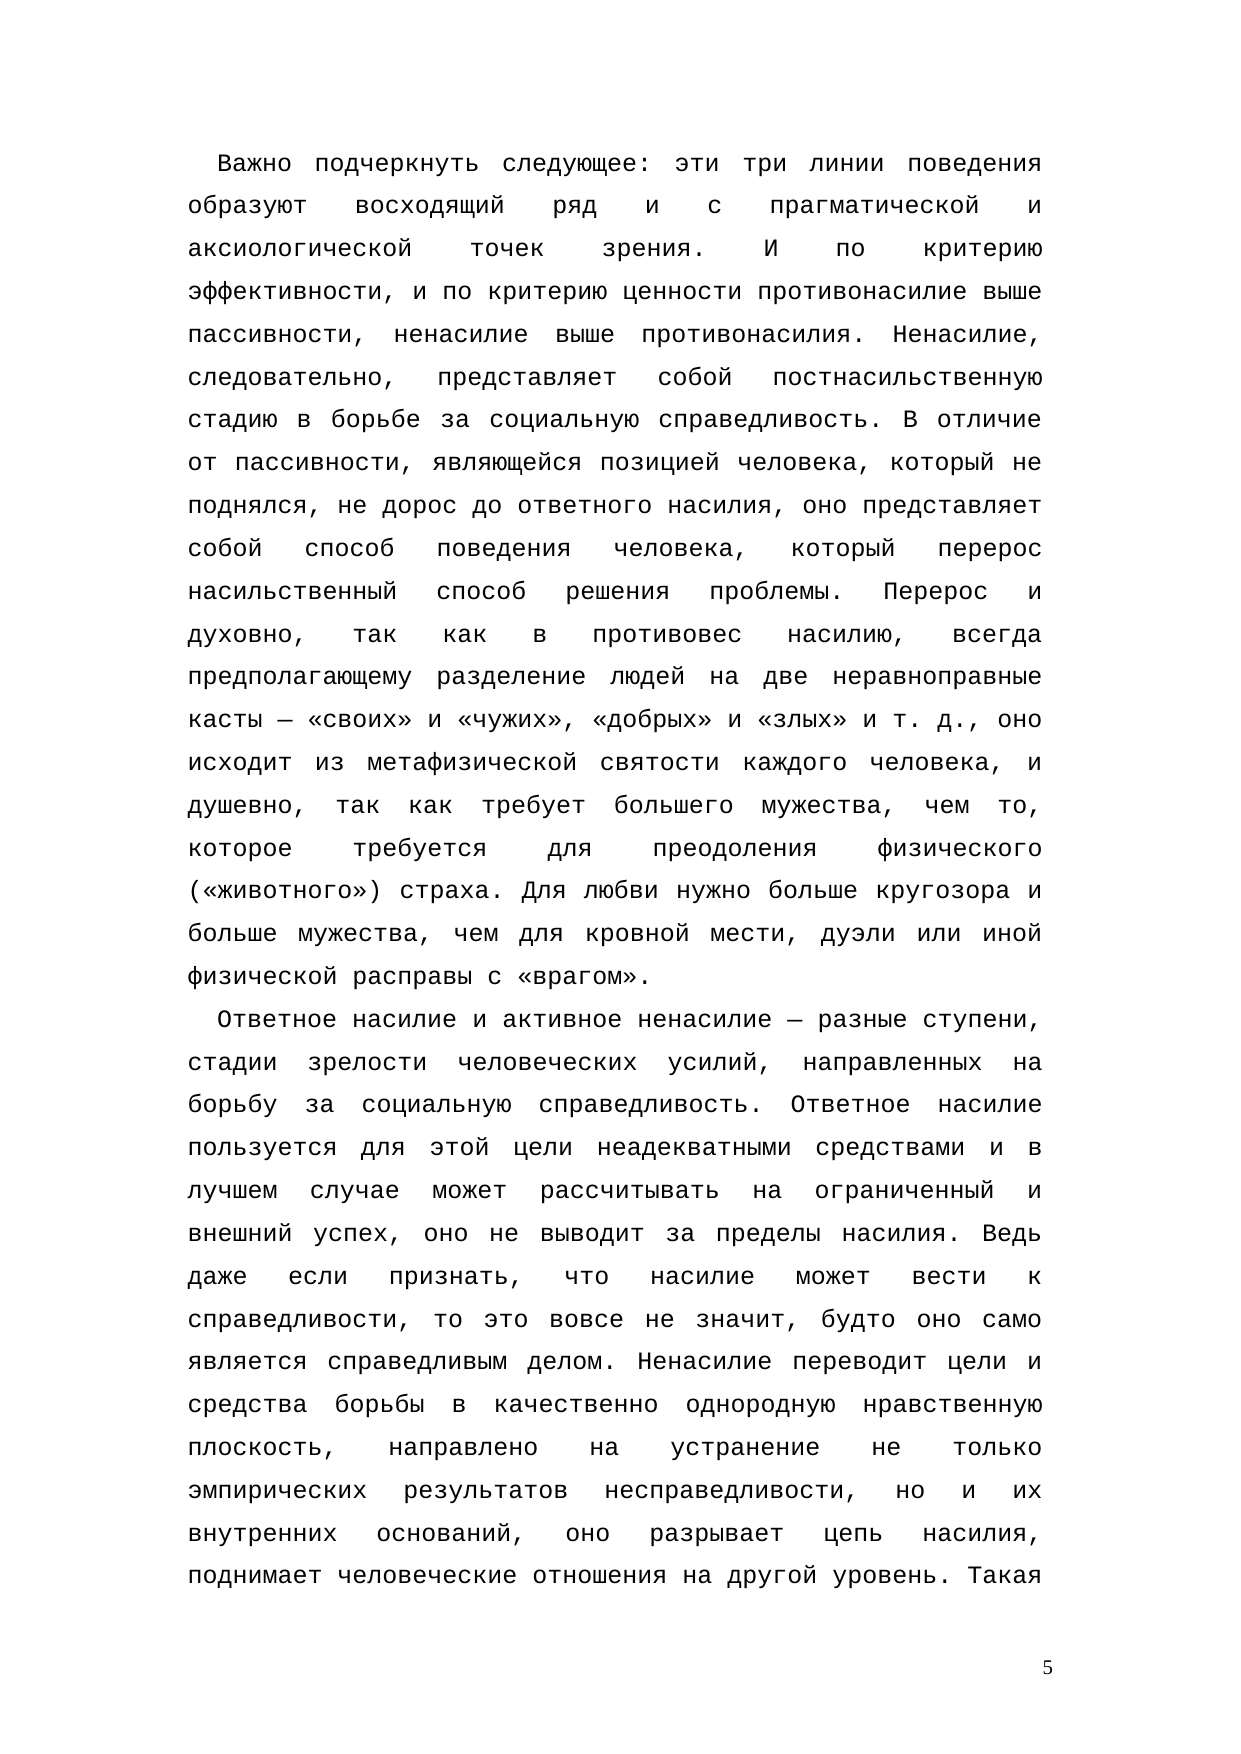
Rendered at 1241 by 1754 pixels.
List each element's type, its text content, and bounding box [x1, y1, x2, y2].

text Важно подчеркнуть следующее: эти три линии поведения образуют восходящий ряд и с прагматической и аксиологической точек зрения. И по критерию эффективности, и по критерию ценности противонасилие выше пассивности, ненасилие выше противонасилия. Ненасилие, следовательно, представляет собой постнасильственную стадию в борьбе за социальную справедливость. В отличие от пассивности, являющейся позицией человека, который не поднялся, не дорос до ответного насилия, оно представляет собой способ поведения человека, который перерос насильственный способ решения проблемы. Перерос и духовно, так как в противовес насилию, всегда предполагающему разделение людей на две неравноправные касты — «своих» и «чужих», «добрых» и «злых» и т. д., оно исходит из метафизической святости каждого человека, и душевно, так как требует большего мужества, чем то, которое требуется для преодоления физического («животного») страха. Для любви нужно больше кругозора и больше мужества, чем для кровной мести, дуэли или иной физической расправы с «врагом». [187, 150, 1043, 992]
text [187, 1006, 1043, 1591]
